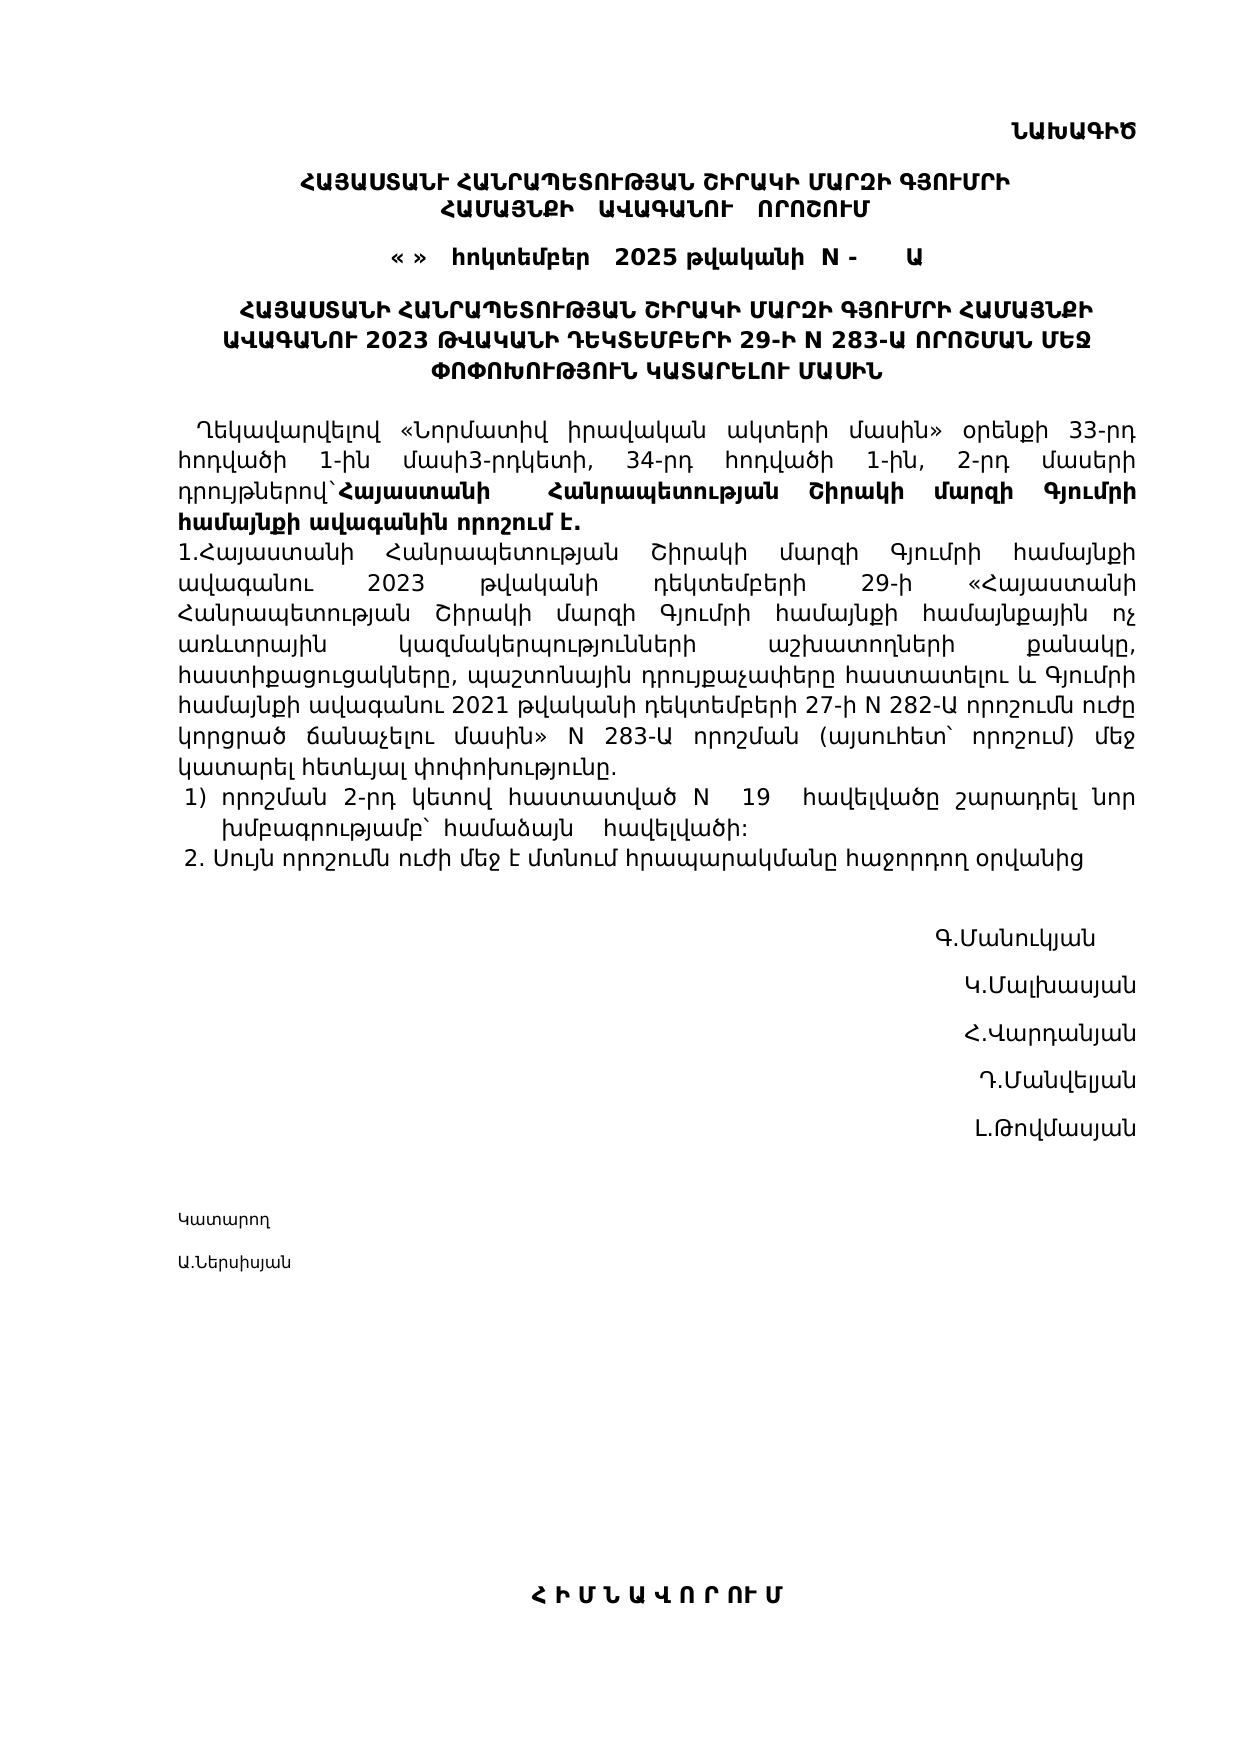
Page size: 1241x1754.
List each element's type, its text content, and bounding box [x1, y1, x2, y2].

text Գ.Մանուկյան [251, 925, 1137, 952]
text Հ.Վարդանյան [251, 1020, 1137, 1047]
text Լ.Թովմասյան [251, 1115, 1137, 1142]
text ՀԱՅԱՍՏԱՆԻ ՀԱՆՐԱՊԵՏՈՒԹՅԱՆ ՇԻՐԱԿԻ ՄԱՐԶԻ ԳՅՈՒՄՐԻ ՀԱՄԱՅՆՔԻ ԱՎԱԳԱՆՈՒ 2023 ԹՎԱԿԱՆԻ ԴԵԿՏԵՄԲԵՐԻ 29-Ի N 283-Ա ՈՐՈՇՄԱՆ ՄԵՋ ՓՈՓՈԽՈՒԹՅՈՒՆ ԿԱՏԱՐԵԼՈՒ ՄԱՍԻՆ [177, 297, 1137, 385]
text Դ.Մանվելյան [251, 1067, 1137, 1094]
text Ղեկավարվելով «Նորմատիվ իրավական ակտերի մասին» օրենքի 33-րդ հոդվածի 1-ին մասի3-րդկետի, 34-րդ հոդվածի 1-ին, 2-րդ մասերի դրույթներով`Հայաստանի Հանրապետության Շիրակի մարզի Գյումրի համայնքի ավագանին որոշում է. [177, 417, 1137, 535]
text ՆԱԽԱԳԻԾ [177, 118, 1137, 145]
text ՀԱՅԱՍՏԱՆՒ ՀԱՆՐԱՊԵՏՈՒԹՅԱՆ ՇԻՐԱԿԻ ՄԱՐԶԻ ԳՅՈՒՄՐԻ ՀԱՄԱՅՆՔԻ ԱՎԱԳԱՆՈՒ ՈՐՈՇՈՒՄ [177, 169, 1133, 223]
text « » հոկտեմբեր 2025 թվականի N - Ա [177, 244, 1137, 270]
text 1.Հայաստանի Հանրապետության Շիրակի մարզի Գյումրի համայնքի ավագանու 2023 թվականի դեկտեմբերի 29-ի «Հայաստանի Հանրապետության Շիրակի մարզի Գյումրի համայնքի համայնքային ոչ առևտրային կազմակերպությունների աշխատողների քանակը, հաստիքացուցակները, պաշտոնային դրույքաչափերը հաստատելու և Գյումրի համայնքի ավագանու 2021 թվականի դեկտեմբերի 27-ի N 282-Ա որոշումն ուժը կորցրած ճանաչելու մասին» N 283-Ա որոշման (այսուհետ՝ որոշում) մեջ կատարել հետևյալ փոփոխությունը. [177, 539, 1137, 780]
text Հ Ի Մ Ն Ա Վ Ո Ր ՈՒ Մ [177, 1583, 1137, 1609]
text 2. Սույն որոշումն ուժի մեջ է մտնում հրապարակմանը հաջորդող օրվանից [183, 846, 1137, 872]
text Կատարող [177, 1210, 1137, 1229]
text Կ.Մալխասյան [251, 972, 1137, 999]
text Ա.Ներսիսյան [177, 1253, 1137, 1272]
list որոշման 2-րդ կետով հաստատված N 19 հավելվածը շարադրել նոր խմբագրությամբ՝ համաձայն հավելվածի: [183, 784, 1137, 842]
